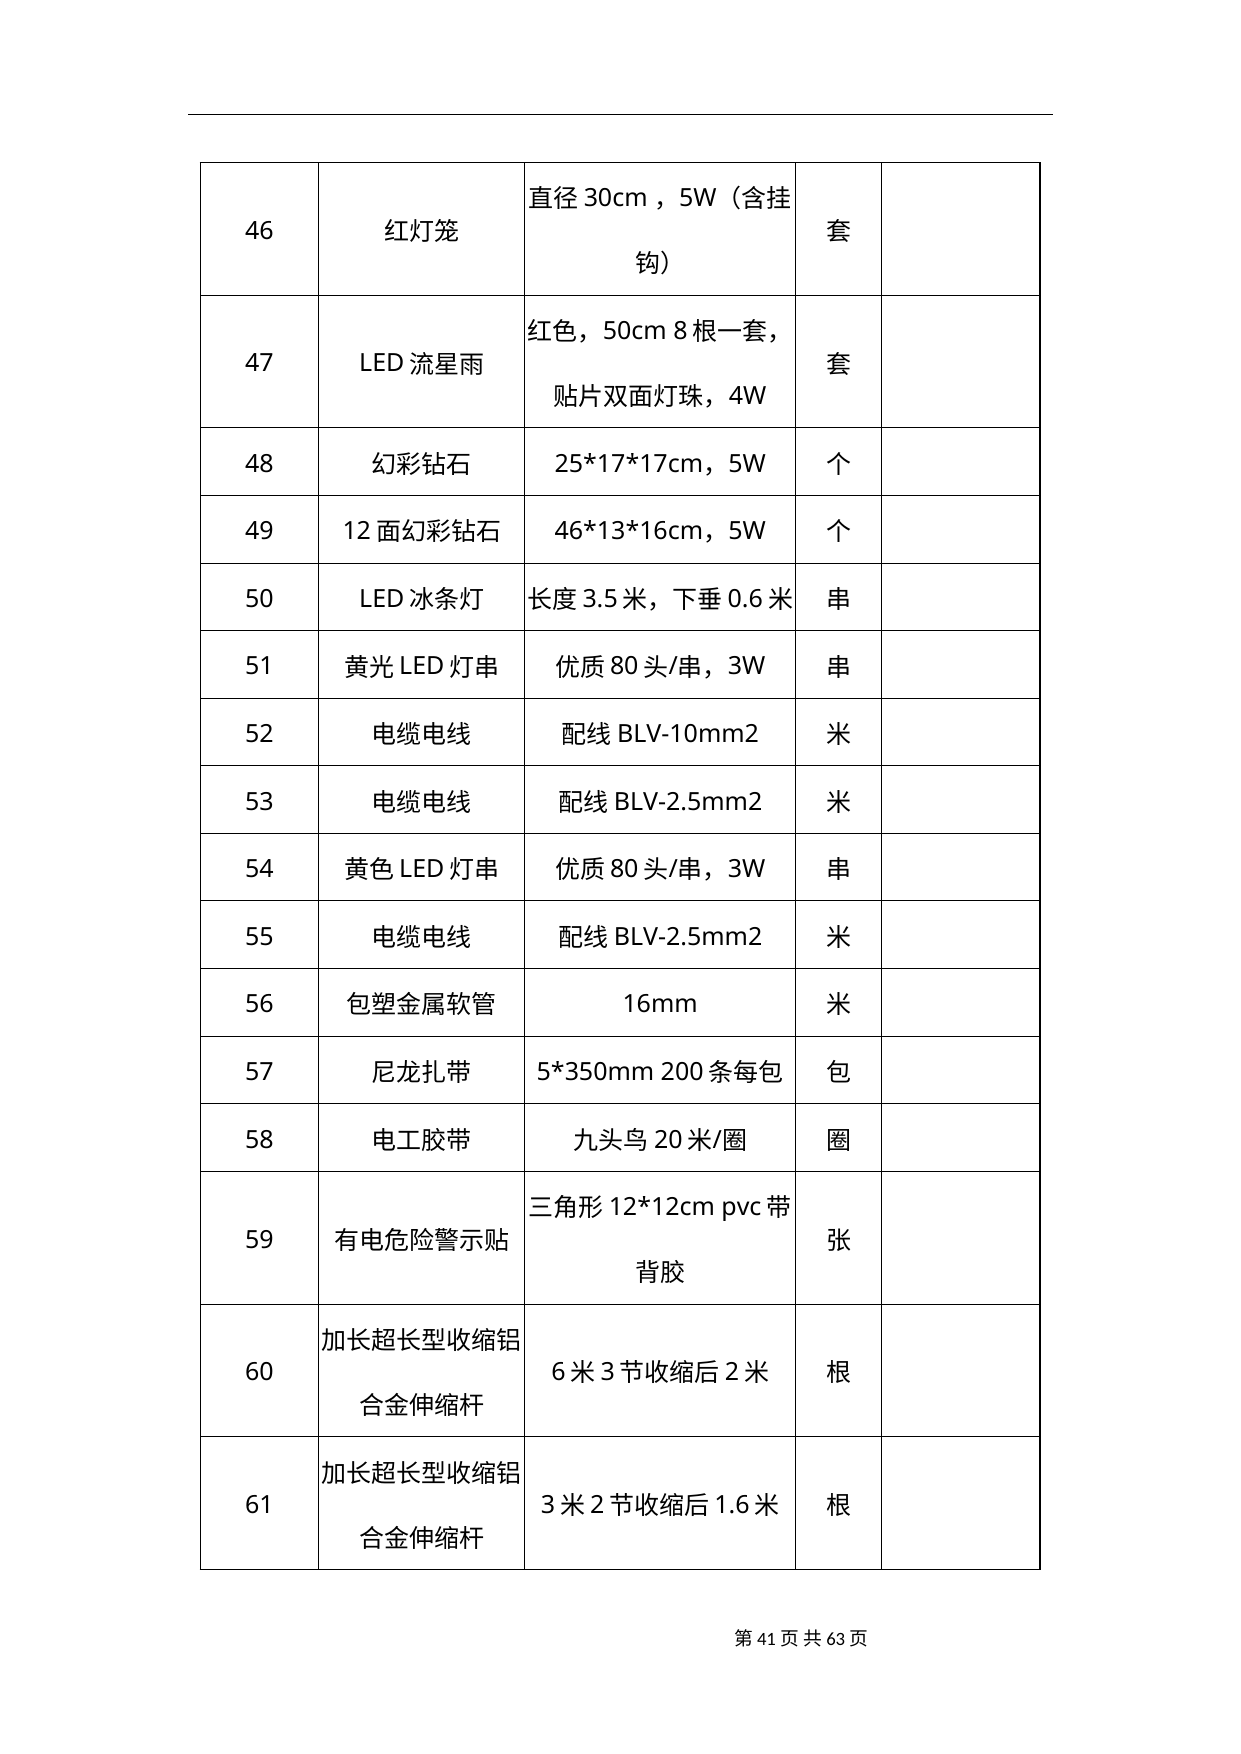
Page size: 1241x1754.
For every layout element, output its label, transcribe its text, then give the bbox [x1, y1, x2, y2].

table_cell 配线 BLV-2.5mm2 [525, 901, 795, 968]
table_cell 52 [201, 699, 318, 765]
table_cell 套 [796, 296, 881, 427]
table_cell 54 [201, 834, 318, 900]
table_cell LED流星雨 [319, 296, 524, 427]
table_cell [882, 1437, 1039, 1569]
table_cell 尼龙扎带 [319, 1037, 524, 1103]
table_cell 电缆电线 [319, 766, 524, 833]
table_cell 长度3.5米，下垂0.6米 [525, 564, 795, 630]
table_cell 5*350mm 200条每包 [525, 1037, 795, 1103]
table_cell 57 [201, 1037, 318, 1103]
table_cell 串 [796, 834, 881, 900]
table_cell 红色，50cm 8根一套，贴片双面灯珠，4W [525, 296, 795, 427]
table_cell 米 [796, 901, 881, 968]
table_cell [882, 699, 1039, 765]
table_cell 九头鸟 20米/圈 [525, 1104, 795, 1171]
table_cell 59 [201, 1172, 318, 1303]
table_cell 电缆电线 [319, 699, 524, 765]
table_cell 49 [201, 496, 318, 562]
table_cell 张 [796, 1172, 881, 1303]
table_cell 12面幻彩钻石 [319, 496, 524, 562]
table_cell 电缆电线 [319, 901, 524, 968]
table_cell 根 [796, 1305, 881, 1436]
table_cell [882, 1305, 1039, 1436]
table_cell 直径30cm ，5W（含挂钩） [525, 163, 795, 294]
table_cell [882, 1037, 1039, 1103]
table_cell 幻彩钻石 [319, 428, 524, 495]
table_cell [882, 766, 1039, 833]
table_cell 个 [796, 496, 881, 562]
table_cell 60 [201, 1305, 318, 1436]
table_cell 串 [796, 564, 881, 630]
table_cell 黄色LED灯串 [319, 834, 524, 900]
table_cell [882, 428, 1039, 495]
table_cell 黄光LED灯串 [319, 631, 524, 698]
table_cell 优质80头/串，3W [525, 834, 795, 900]
table_cell 串 [796, 631, 881, 698]
table_cell 加长超长型收缩铝合金伸缩杆 [319, 1305, 524, 1436]
table_cell 47 [201, 296, 318, 427]
table_cell 53 [201, 766, 318, 833]
table_cell LED冰条灯 [319, 564, 524, 630]
table_cell [882, 901, 1039, 968]
table_cell 58 [201, 1104, 318, 1171]
table_cell 16mm [525, 969, 795, 1036]
table_cell [882, 296, 1039, 427]
table_cell 3米2节收缩后1.6米 [525, 1437, 795, 1569]
table_cell [882, 969, 1039, 1036]
table_cell [882, 163, 1039, 294]
table_cell 配线 BLV-10mm2 [525, 699, 795, 765]
table_cell 51 [201, 631, 318, 698]
table_cell 61 [201, 1437, 318, 1569]
table_cell 米 [796, 699, 881, 765]
table_cell 米 [796, 766, 881, 833]
table_cell 电工胶带 [319, 1104, 524, 1171]
table_cell 48 [201, 428, 318, 495]
table_cell 46*13*16cm，5W [525, 496, 795, 562]
table_cell 6米3节收缩后2米 [525, 1305, 795, 1436]
table_cell 包塑金属软管 [319, 969, 524, 1036]
table_cell 圈 [796, 1104, 881, 1171]
table_cell 55 [201, 901, 318, 968]
table_cell [882, 1104, 1039, 1171]
table_cell 套 [796, 163, 881, 294]
table_cell 25*17*17cm，5W [525, 428, 795, 495]
table_cell 米 [796, 969, 881, 1036]
table_cell [882, 496, 1039, 562]
table_cell 三角形12*12cm pvc带背胶 [525, 1172, 795, 1303]
table_cell [882, 631, 1039, 698]
table_cell [882, 834, 1039, 900]
table_cell 加长超长型收缩铝合金伸缩杆 [319, 1437, 524, 1569]
table_cell [882, 564, 1039, 630]
table_cell 56 [201, 969, 318, 1036]
table_cell 配线 BLV-2.5mm2 [525, 766, 795, 833]
table_cell 根 [796, 1437, 881, 1569]
table_cell [882, 1172, 1039, 1303]
table_cell 优质80头/串，3W [525, 631, 795, 698]
table_cell 46 [201, 163, 318, 294]
table_cell 个 [796, 428, 881, 495]
table_cell 包 [796, 1037, 881, 1103]
table_cell 有电危险警示贴 [319, 1172, 524, 1303]
table_cell 50 [201, 564, 318, 630]
table_cell 红灯笼 [319, 163, 524, 294]
